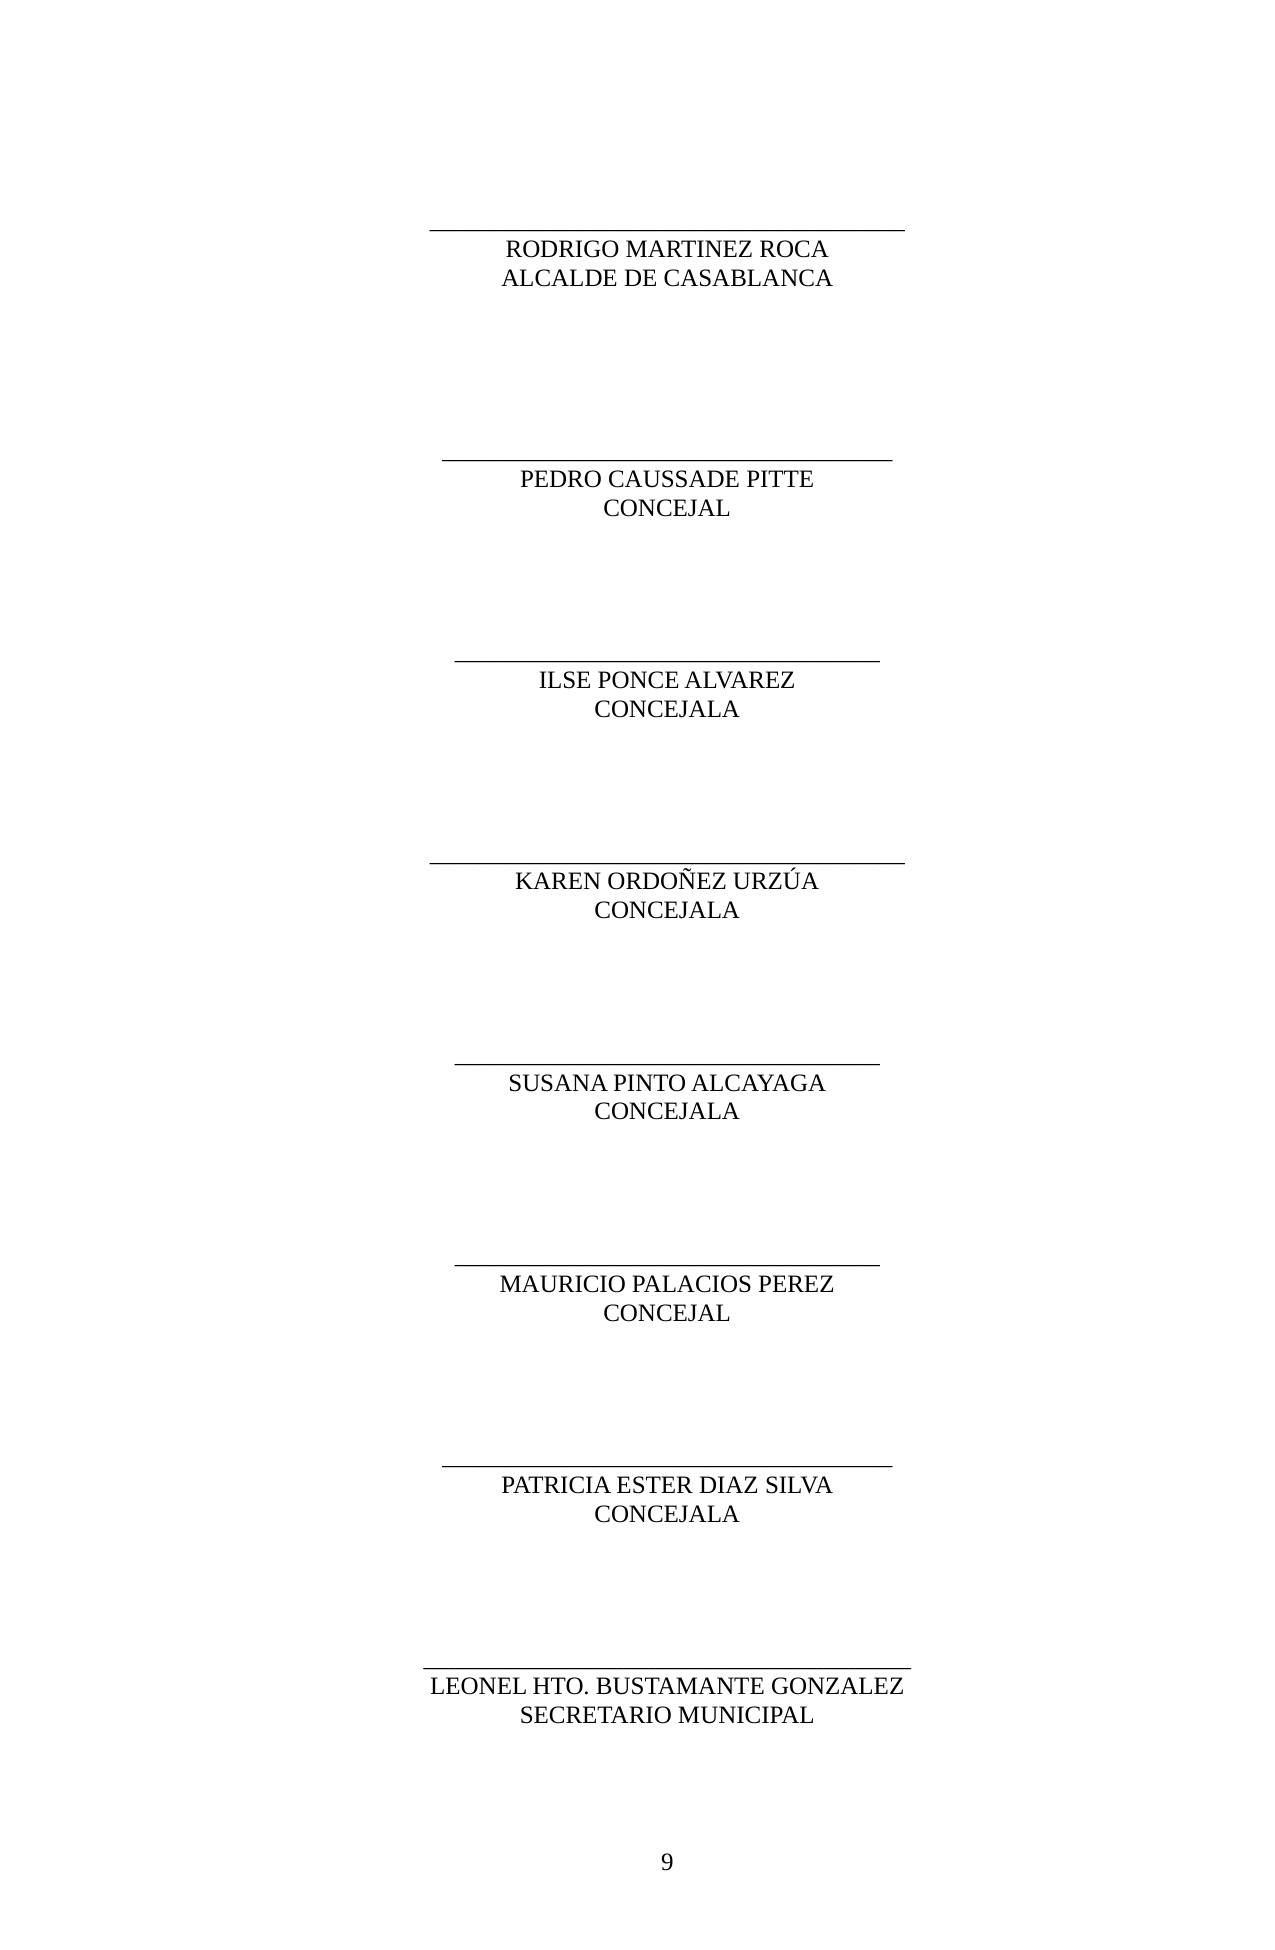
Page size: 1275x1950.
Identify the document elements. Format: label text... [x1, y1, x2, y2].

text ____________________________________ [207, 435, 1127, 464]
text SECRETARIO MUNICIPAL [207, 1700, 1127, 1729]
text __________________________________ [207, 1039, 1127, 1068]
text CONCEJALA [207, 694, 1127, 723]
text PEDRO CAUSSADE PITTE [207, 464, 1127, 493]
text CONCEJAL [207, 493, 1127, 521]
text ______________________________________ [207, 838, 1127, 866]
text PATRICIA ESTER DIAZ SILVA [207, 1470, 1127, 1499]
text LEONEL HTO. BUSTAMANTE GONZALEZ [207, 1671, 1127, 1700]
text MAURICIO PALACIOS PEREZ [207, 1269, 1127, 1298]
text CONCEJALA [207, 895, 1127, 924]
text CONCEJALA [207, 1096, 1127, 1125]
text CONCEJALA [207, 1499, 1127, 1528]
text __________________________________ [207, 1240, 1127, 1269]
text __________________________________ [207, 636, 1127, 665]
text KAREN ORDOÑEZ URZÚA [207, 866, 1127, 895]
text ____________________________________ [207, 1441, 1127, 1470]
text SUSANA PINTO ALCAYAGA [207, 1068, 1127, 1096]
text ______________________________________ [207, 205, 1127, 234]
text ALCALDE DE CASABLANCA [207, 263, 1127, 291]
text RODRIGO MARTINEZ ROCA [207, 234, 1127, 263]
text CONCEJAL [207, 1298, 1127, 1326]
text ILSE PONCE ALVAREZ [207, 665, 1127, 694]
text _______________________________________ [207, 1643, 1127, 1671]
